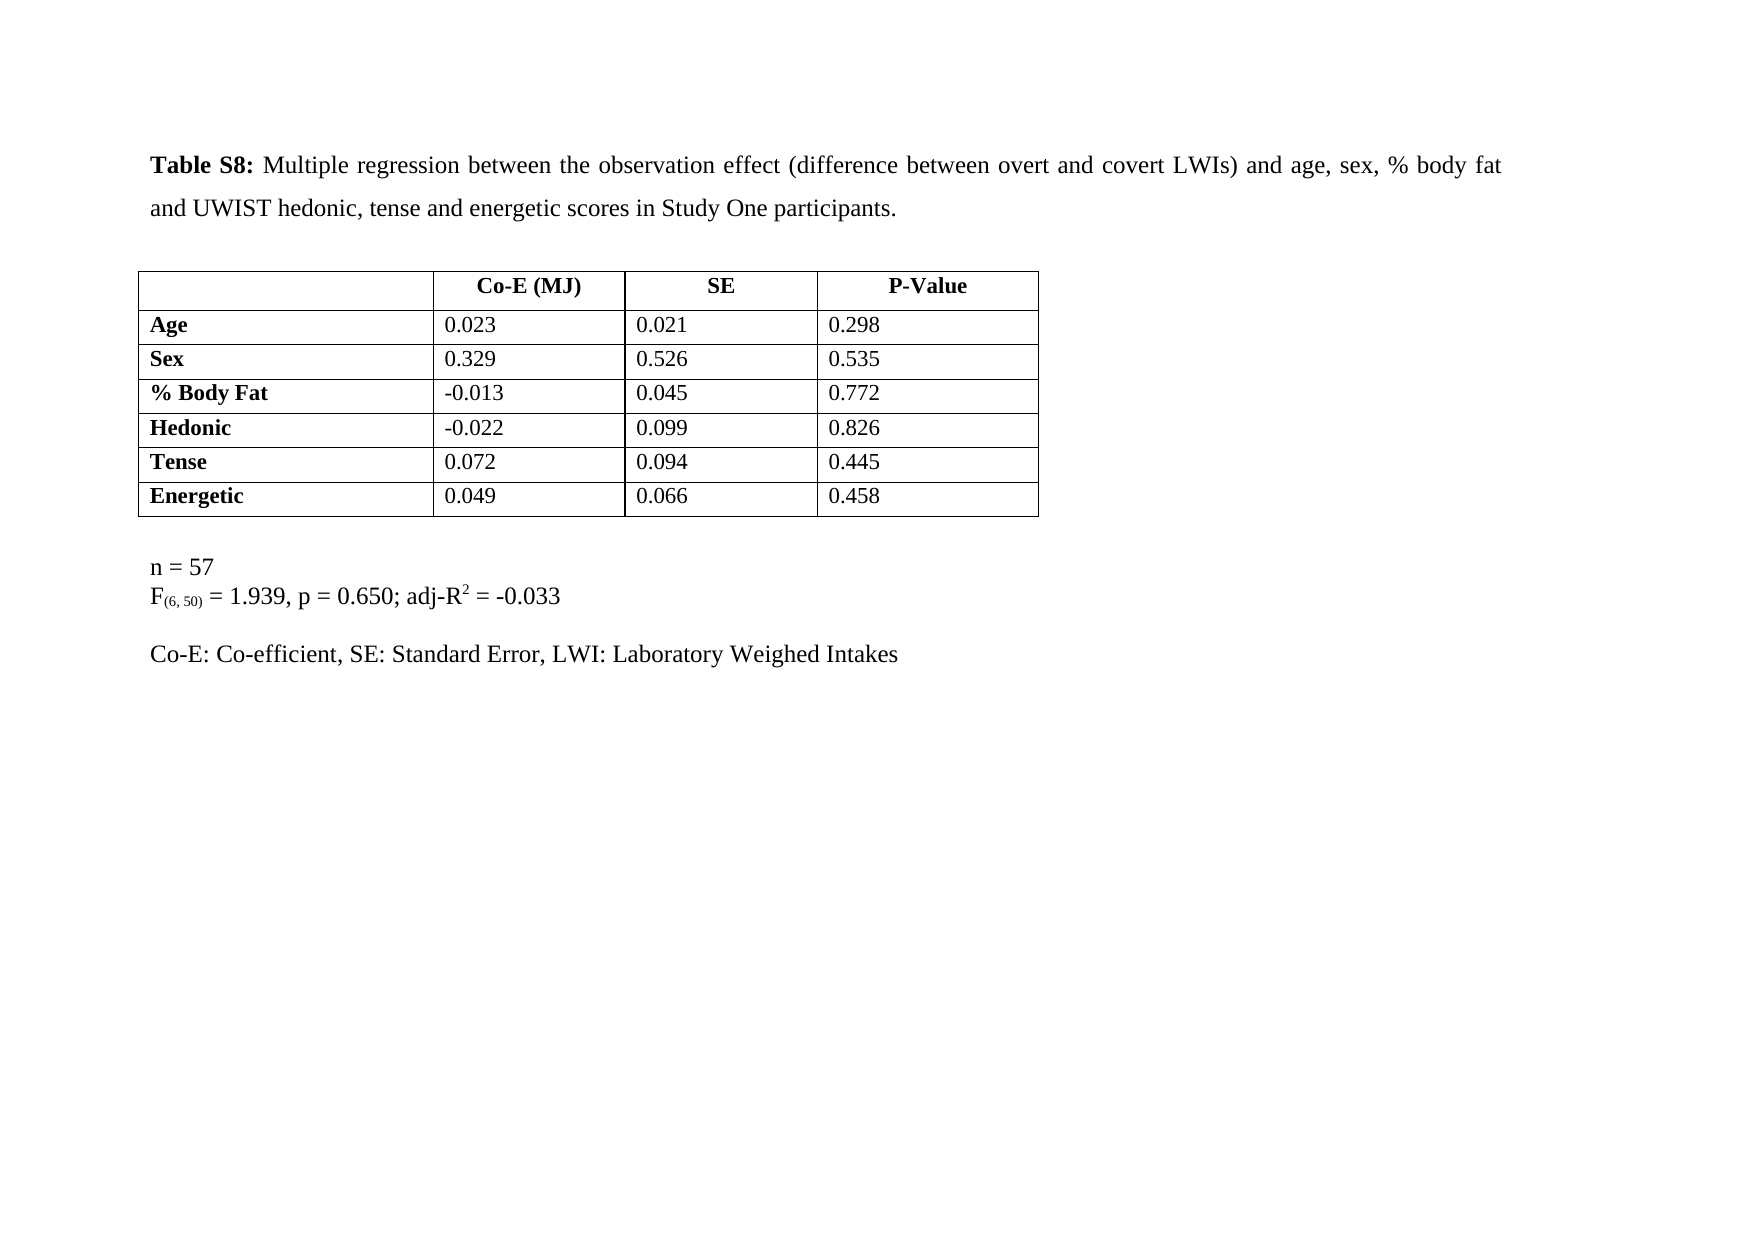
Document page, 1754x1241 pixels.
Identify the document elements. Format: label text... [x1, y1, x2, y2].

table_cell 0.021 [626, 311, 817, 344]
table_cell Tense [139, 448, 433, 482]
table_cell 0.526 [626, 345, 817, 378]
table_cell 0.772 [818, 380, 1038, 413]
table_cell 0.445 [818, 448, 1038, 482]
table_cell Sex [139, 345, 433, 378]
text Table S8: Multiple regression between the observation effect (difference between overt and covert LWIs) and age, sex, % body fat and UWIST hedonic, tense and energetic scores in Study One participants. [150, 150, 1503, 222]
table_cell % Body Fat [139, 380, 433, 413]
table_cell Energetic [139, 483, 433, 516]
table_cell 0.066 [626, 483, 817, 516]
table_cell 0.535 [818, 345, 1038, 378]
text n = 57 [150, 552, 1604, 581]
table_cell 0.298 [818, 311, 1038, 344]
table_cell 0.329 [434, 345, 624, 378]
table_header SE [626, 272, 817, 310]
table_header Co-E (MJ) [434, 272, 624, 310]
text F(6, 50) = 1.939, p = 0.650; adj-R2 = -0.033 [150, 581, 1604, 610]
table_cell -0.022 [434, 414, 624, 447]
table_cell 0.826 [818, 414, 1038, 447]
table_header P-Value [818, 272, 1038, 310]
table_header [139, 272, 433, 310]
table_cell 0.458 [818, 483, 1038, 516]
table_cell 0.094 [626, 448, 817, 482]
table_cell Hedonic [139, 414, 433, 447]
table_cell -0.013 [434, 380, 624, 413]
table_cell 0.072 [434, 448, 624, 482]
table_cell Age [139, 311, 433, 344]
table_cell 0.023 [434, 311, 624, 344]
text Co-E: Co-efficient, SE: Standard Error, LWI: Laboratory Weighed Intakes [150, 639, 1604, 667]
table_cell 0.049 [434, 483, 624, 516]
table_cell 0.045 [626, 380, 817, 413]
table_cell 0.099 [626, 414, 817, 447]
